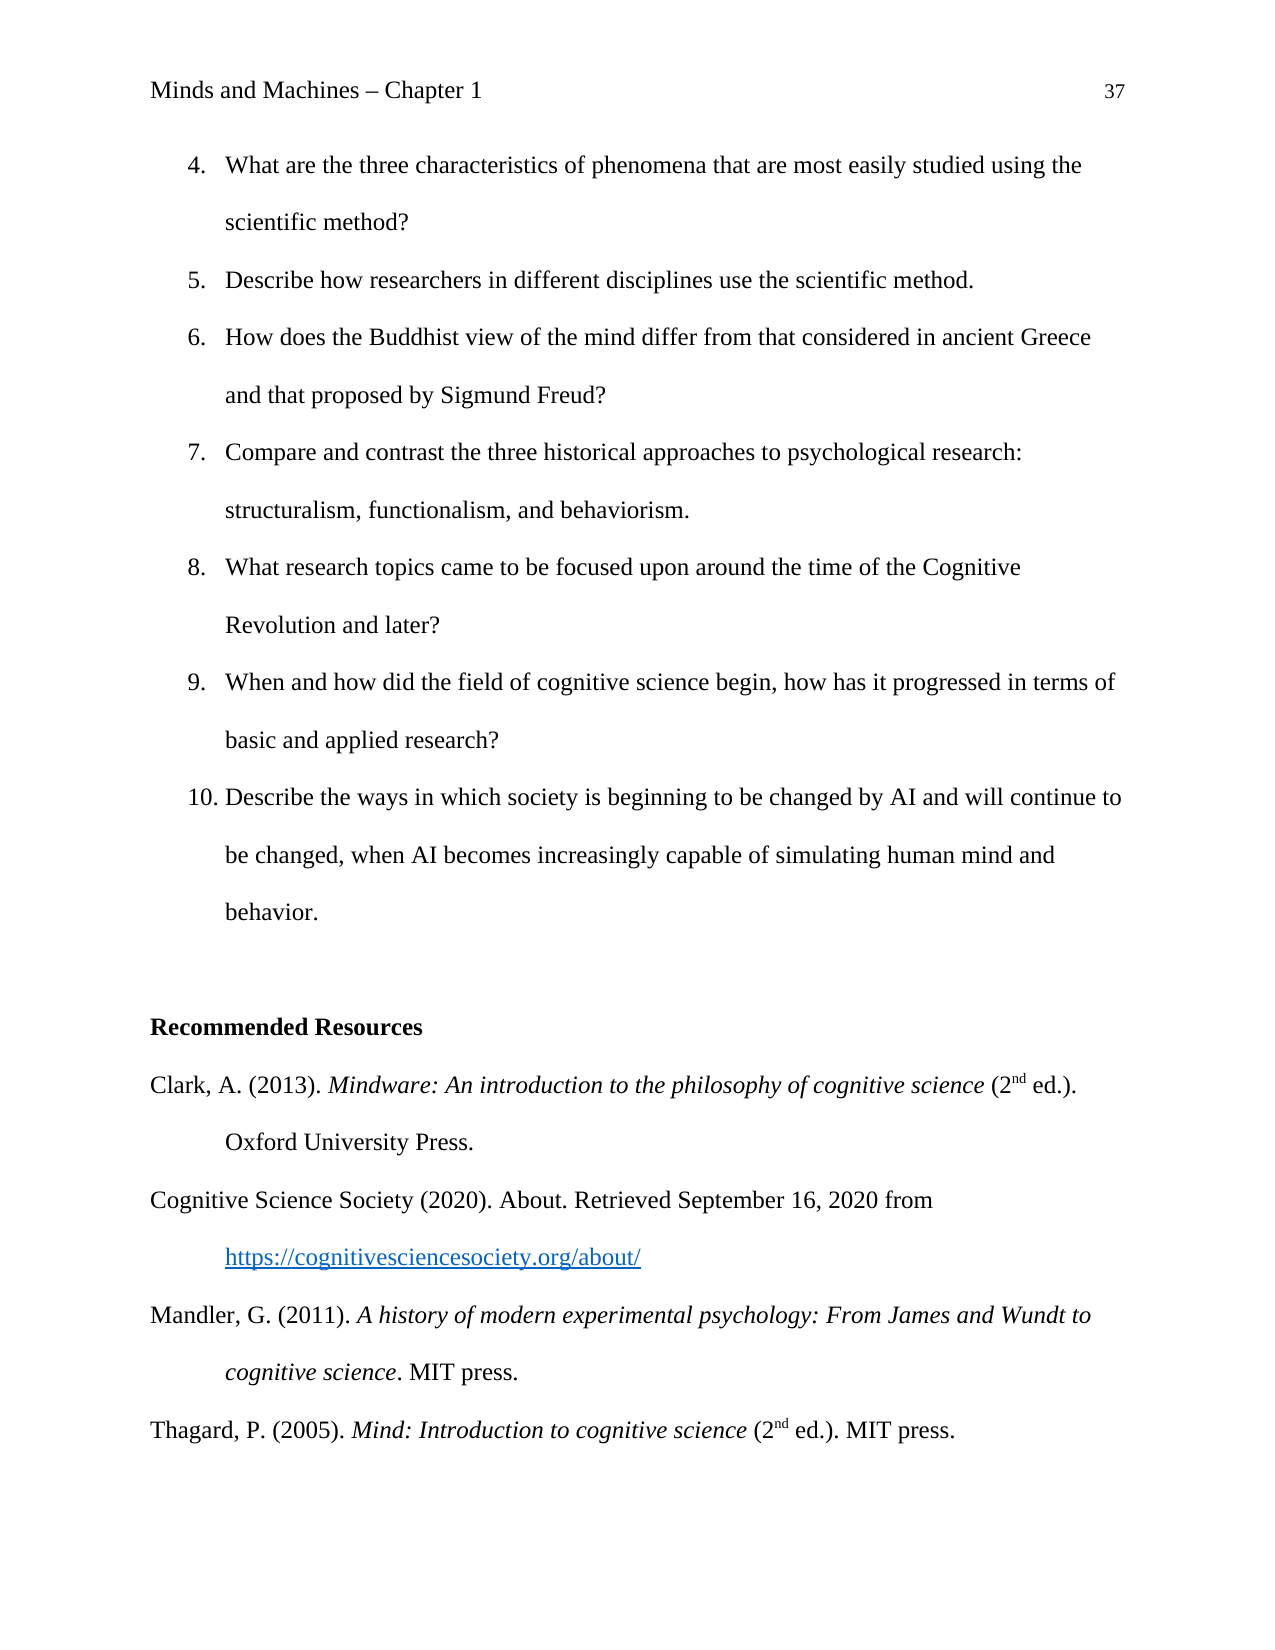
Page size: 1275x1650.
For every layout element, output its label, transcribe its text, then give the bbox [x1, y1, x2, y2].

text Mandler, G. (2011). A history of modern experimental psychology: From James and Wundt to cognitive science. MIT press. [150, 1300, 1125, 1386]
text Recommended Resources [150, 1012, 1125, 1041]
text Clark, A. (2013). Mindware: An introduction to the philosophy of cognitive science (2nd ed.). Oxford University Press. [150, 1070, 1125, 1156]
text Thagard, P. (2005). Mind: Introduction to cognitive science (2nd ed.). MIT press. [150, 1415, 1125, 1444]
list How does the Buddhist view of the mind differ from that considered in ancient Greece and that proposed by Sigmund Freud? [187, 322, 1125, 409]
list Describe the ways in which society is beginning to be changed by AI and will continue to be changed, when AI becomes increasingly capable of simulating human mind and behavior. [187, 782, 1125, 926]
list Describe how researchers in different disciplines use the scientific method. [187, 265, 1125, 294]
text Cognitive Science Society (2020). About. Retrieved September 16, 2020 from https://cognitivesciencesociety.org/about/ [150, 1185, 1125, 1271]
list What are the three characteristics of phenomena that are most easily studied using the scientific method? [187, 150, 1125, 236]
list Compare and contrast the three historical approaches to psychological research: structuralism, functionalism, and behaviorism. [187, 437, 1125, 524]
list When and how did the field of cognitive science begin, how has it progressed in terms of basic and applied research? [187, 667, 1125, 754]
list What research topics came to be focused upon around the time of the Cognitive Revolution and later? [187, 552, 1125, 639]
